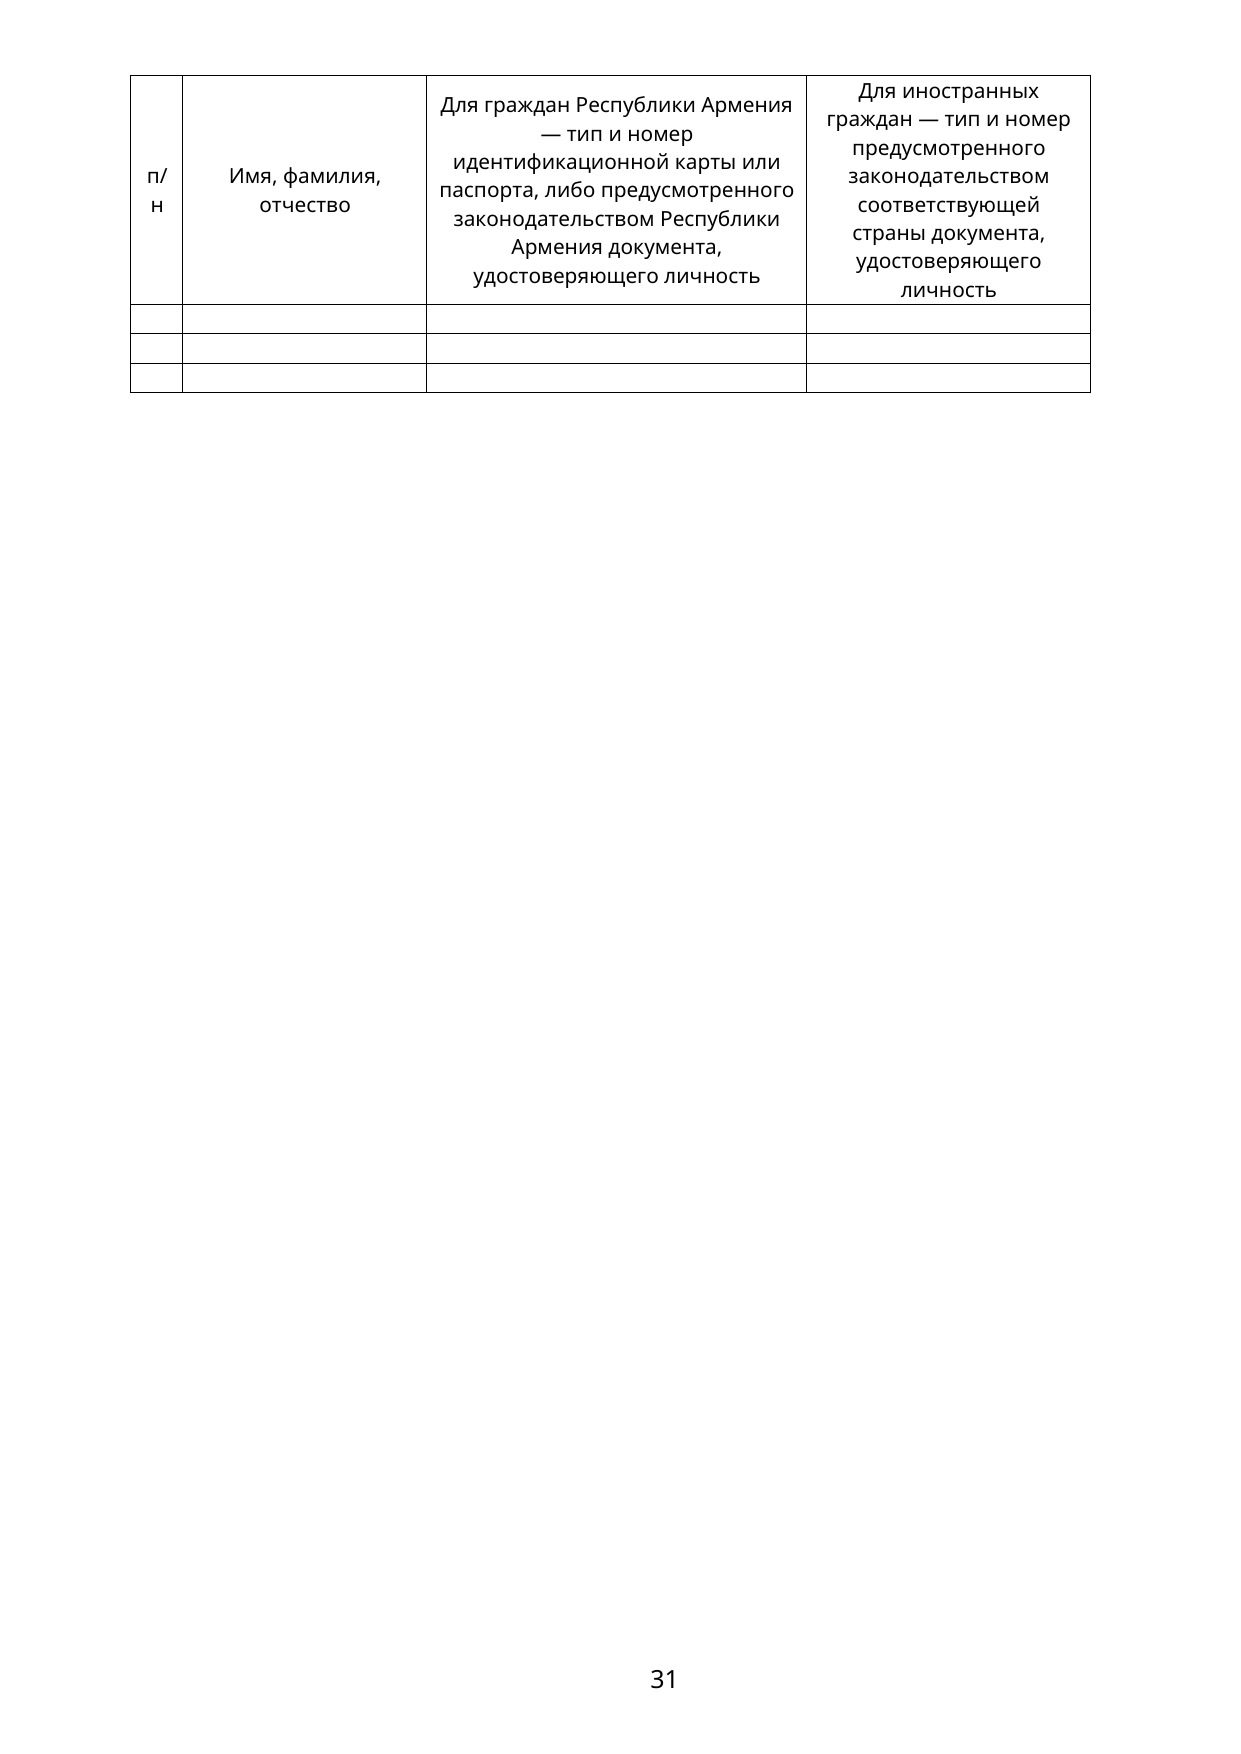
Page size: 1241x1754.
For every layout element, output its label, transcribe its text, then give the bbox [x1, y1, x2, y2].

table_cell [807, 334, 1090, 362]
table_cell [427, 334, 806, 362]
table_cell [427, 364, 806, 392]
table_header Для граждан Республики Армения — тип и номер идентификационной карты или паспорта, либо предусмотренного законодательством Республики Армения документа, удостоверяющего личность [427, 76, 806, 303]
table_cell [183, 334, 426, 362]
table_cell [131, 364, 182, 392]
table_cell [807, 364, 1090, 392]
table_cell [183, 305, 426, 333]
table_cell [183, 364, 426, 392]
table_header Имя, фамилия, отчество [183, 76, 426, 303]
table_cell [131, 305, 182, 333]
table_header Для иностранных граждан — тип и номер предусмотренного законодательством соответствующей страны документа, удостоверяющего личность [807, 76, 1090, 303]
table_header п/н [131, 76, 182, 303]
table_cell [427, 305, 806, 333]
table_cell [131, 334, 182, 362]
table_cell [807, 305, 1090, 333]
